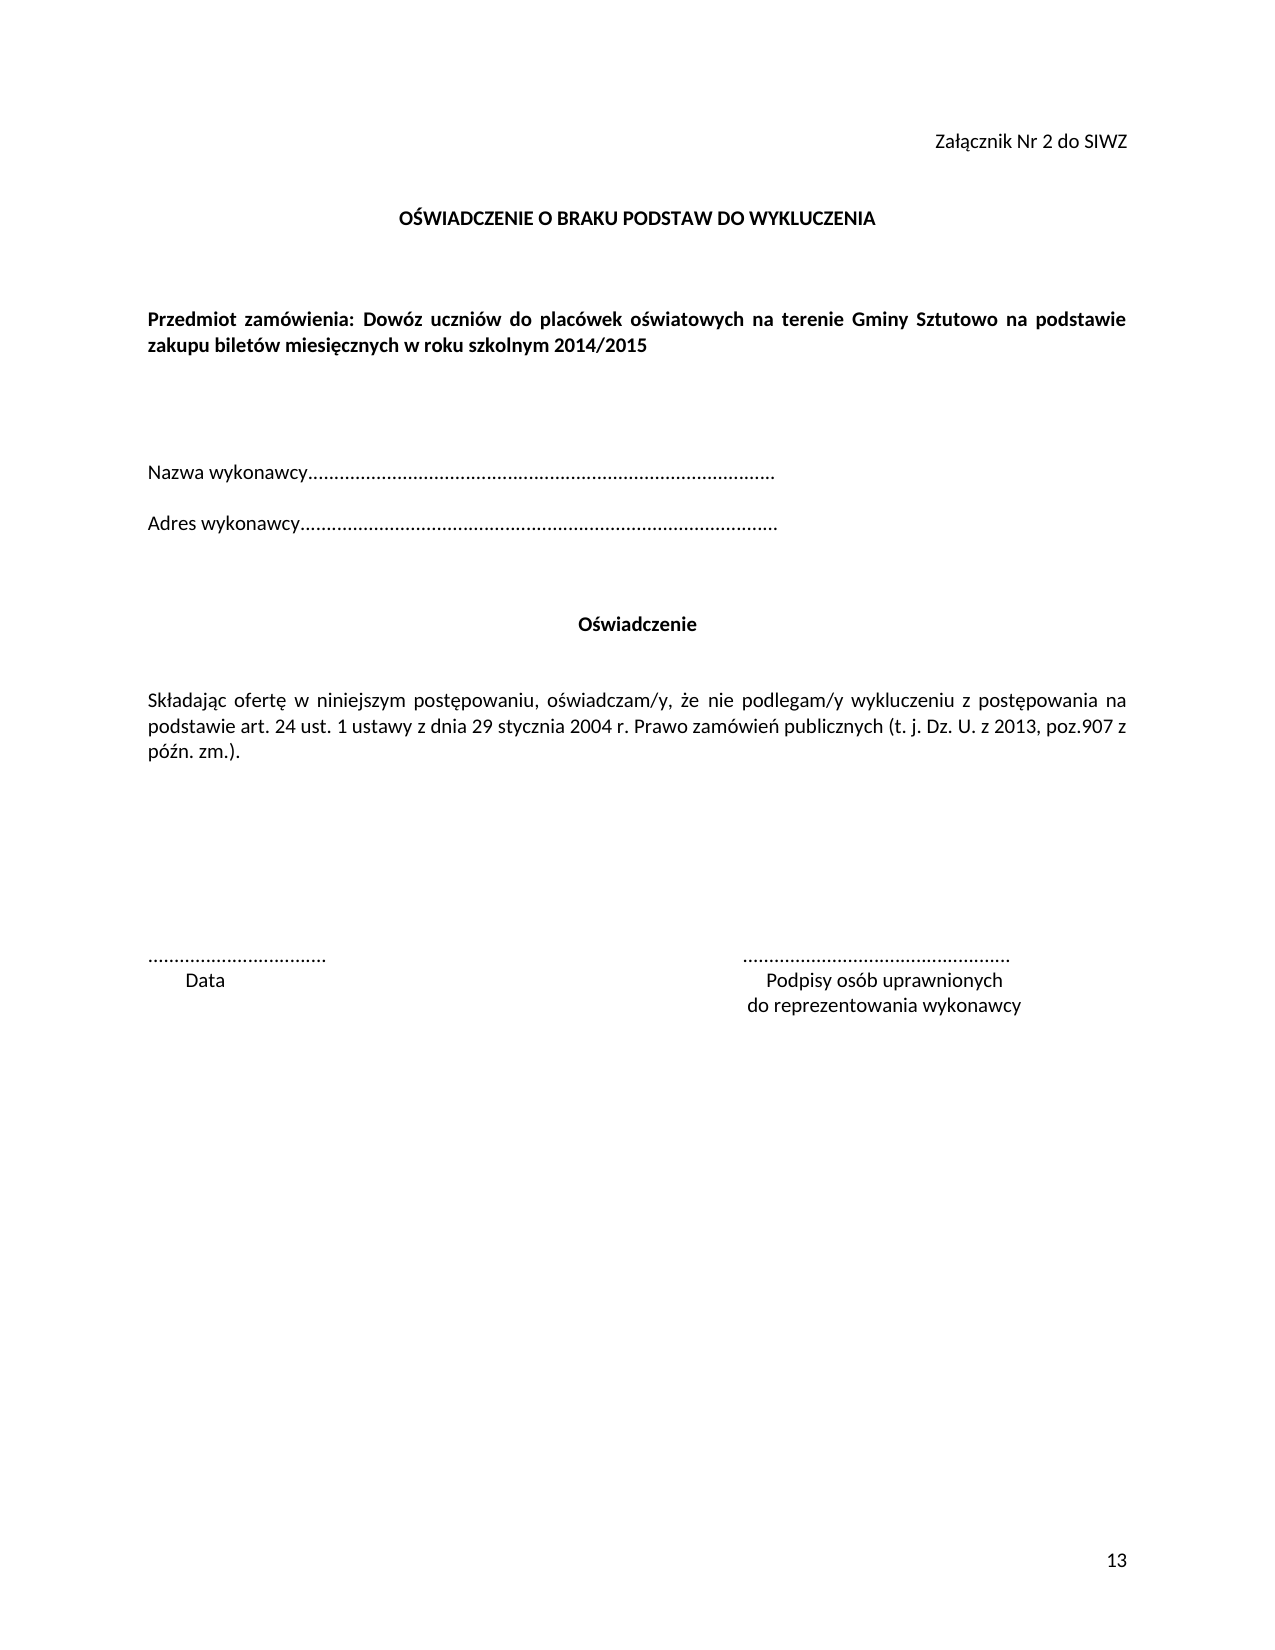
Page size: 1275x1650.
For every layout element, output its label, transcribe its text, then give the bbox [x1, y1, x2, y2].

text .................................. ................................................... [148, 942, 1231, 967]
text Data Podpisy osób uprawnionych [148, 967, 1127, 993]
text Nazwa wykonawcy......................................................................................... [148, 459, 1127, 484]
text Składając ofertę w niniejszym postępowaniu, oświadczam/y, że nie podlegam/y wykluczeniu z postępowania na podstawie art. 24 ust. 1 ustawy z dnia 29 stycznia 2004 r. Prawo zamówień publicznych (t. j. Dz. U. z 2013, poz.907 z późn. zm.). [148, 688, 1127, 764]
text OŚWIADCZENIE O BRAKU PODSTAW DO WYKLUCZENIA [148, 205, 1127, 230]
text Adres wykonawcy........................................................................................... [148, 510, 1127, 535]
text Oświadczenie [148, 611, 1127, 637]
text Załącznik Nr 2 do SIWZ [148, 128, 1127, 154]
text do reprezentowania wykonawcy [664, 993, 1127, 1018]
text Przedmiot zamówienia: Dowóz uczniów do placówek oświatowych na terenie Gminy Sztutowo na podstawie zakupu biletów miesięcznych w roku szkolnym 2014/2015 [148, 306, 1127, 357]
